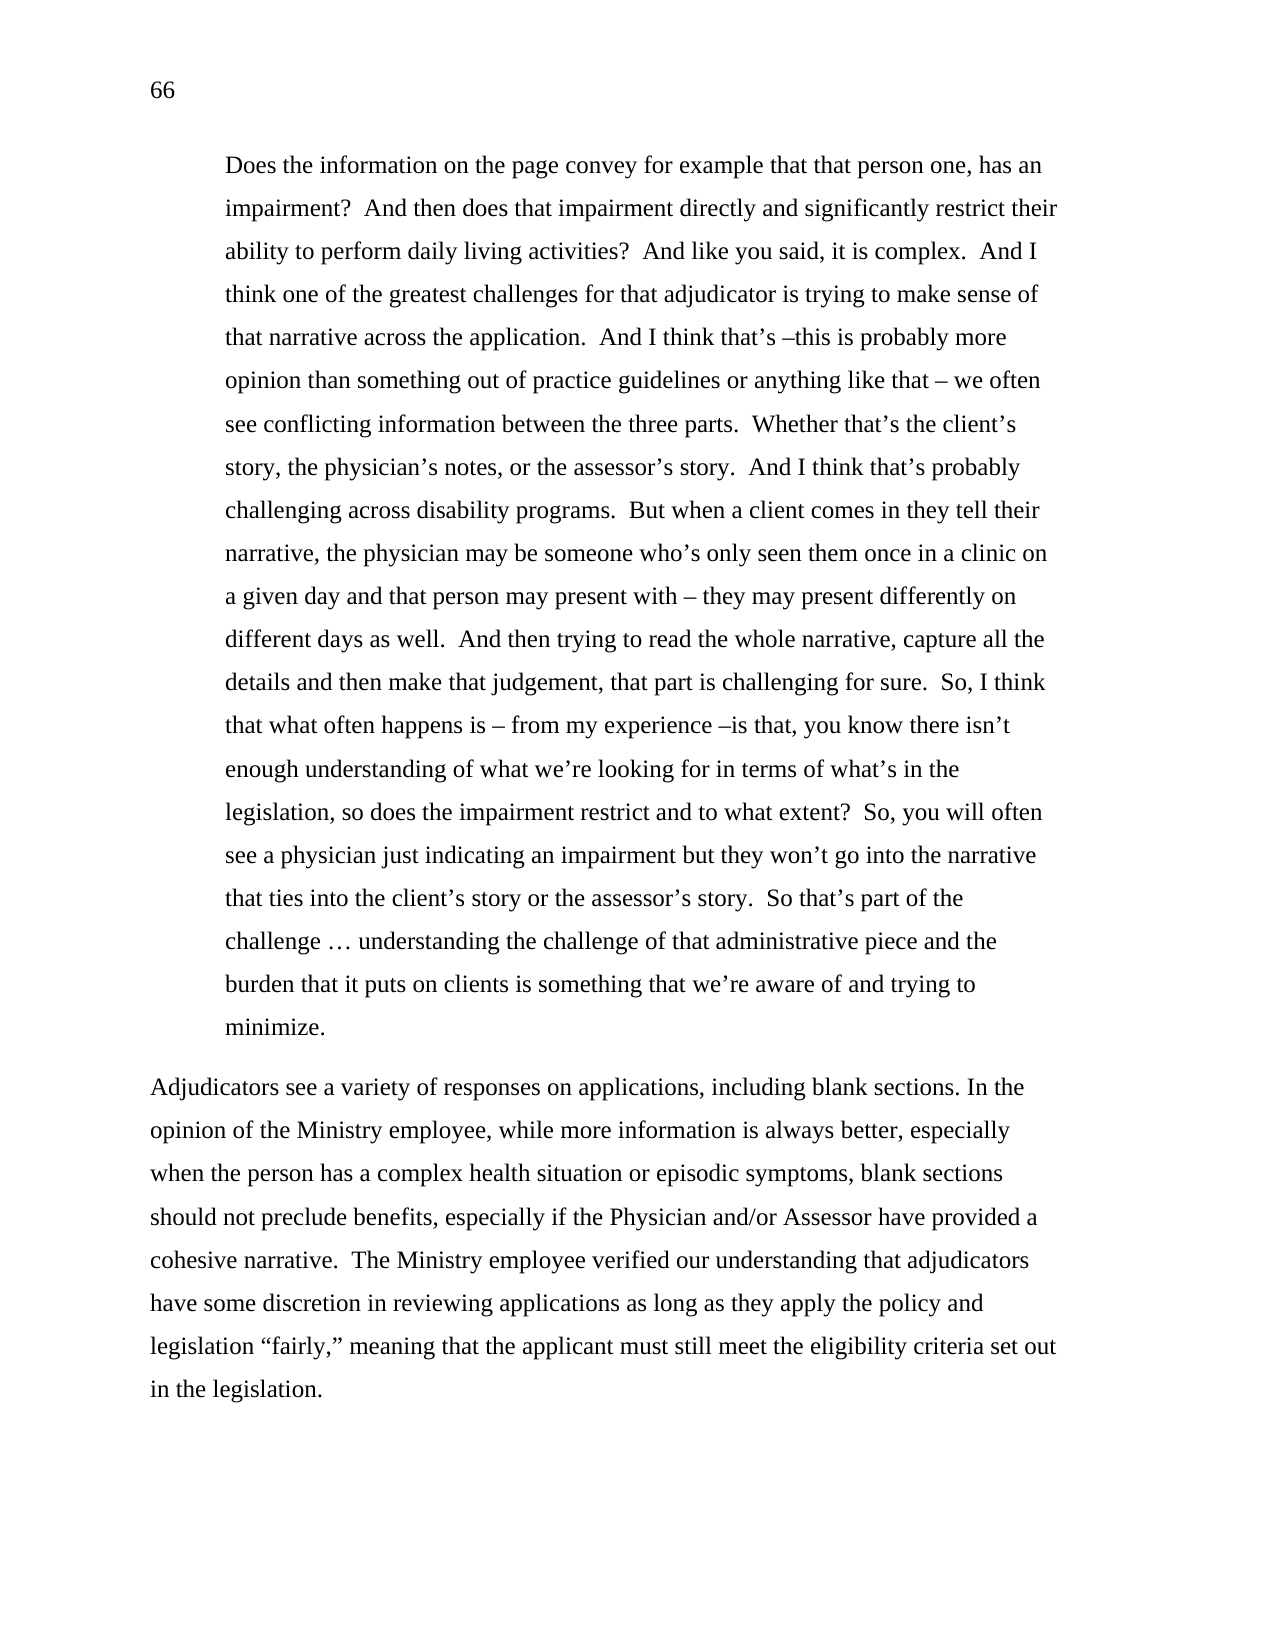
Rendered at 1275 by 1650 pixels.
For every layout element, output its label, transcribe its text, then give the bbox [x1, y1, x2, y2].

text Adjudicators see a variety of responses on applications, including blank sections. In the opinion of the Ministry employee, while more information is always better, especially when the person has a complex health situation or episodic symptoms, blank sections should not preclude benefits, especially if the Physician and/or Assessor have provided a cohesive narrative. The Ministry employee verified our understanding that adjudicators have some discretion in reviewing applications as long as they apply the policy and legislation “fairly,” meaning that the applicant must still meet the eligibility criteria set out in the legislation. [150, 1072, 1063, 1403]
text Does the information on the page convey for example that that person one, has an impairment? And then does that impairment directly and significantly restrict their ability to perform daily living activities? And like you said, it is complex. And I think one of the greatest challenges for that adjudicator is trying to make sense of that narrative across the application. And I think that’s –this is probably more opinion than something out of practice guidelines or anything like that – we often see conflicting information between the three parts. Whether that’s the client’s story, the physician’s notes, or the assessor’s story. And I think that’s probably challenging across disability programs. But when a client comes in they tell their narrative, the physician may be someone who’s only seen them once in a clinic on a given day and that person may present with – they may present differently on different days as well. And then trying to read the whole narrative, capture all the details and then make that judgement, that part is challenging for sure. So, I think that what often happens is – from my experience –is that, you know there isn’t enough understanding of what we’re looking for in terms of what’s in the legislation, so does the impairment restrict and to what extent? So, you will often see a physician just indicating an impairment but they won’t go into the narrative that ties into the client’s story or the assessor’s story. So that’s part of the challenge … understanding the challenge of that administrative piece and the burden that it puts on clients is something that we’re aware of and trying to minimize. [225, 150, 1063, 1041]
